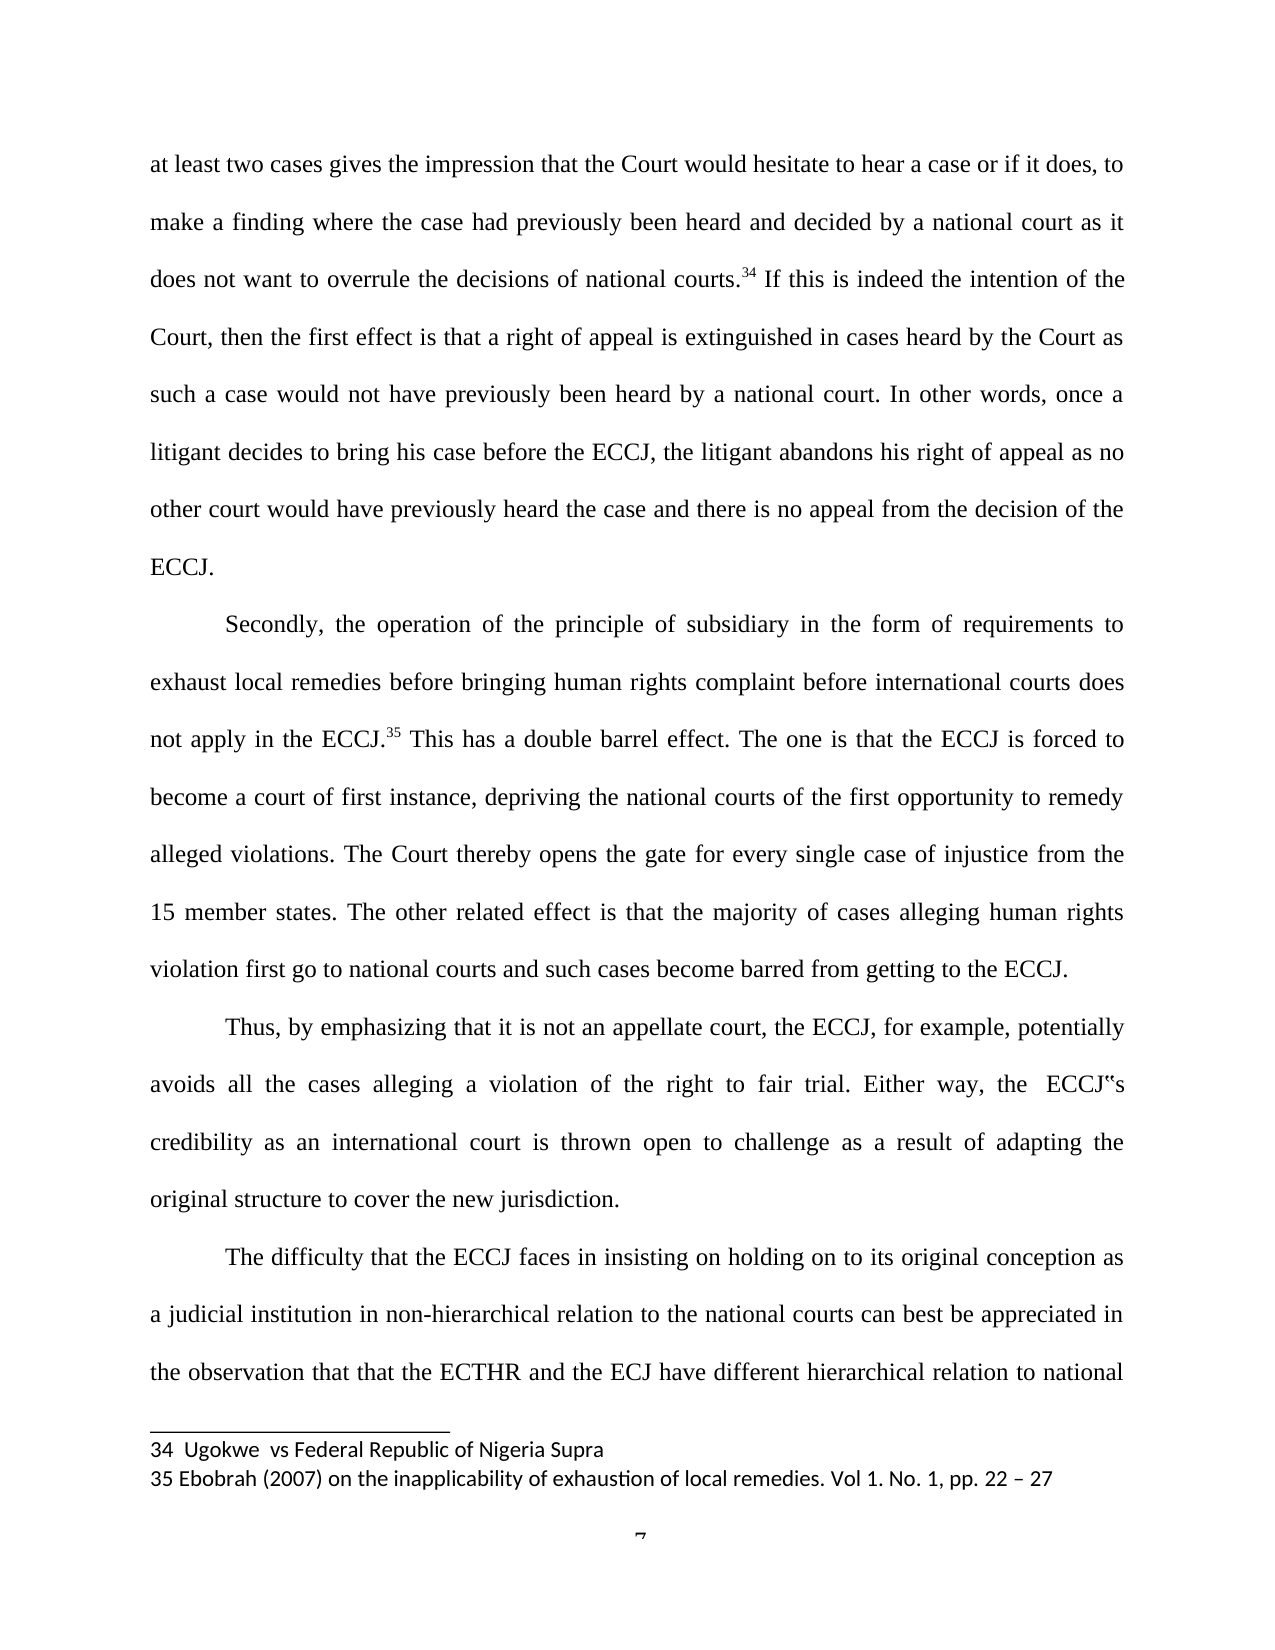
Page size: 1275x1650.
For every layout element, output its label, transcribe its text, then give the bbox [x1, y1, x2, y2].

text Secondly, the operation of the principle of subsidiary in the form of requirements to exhaust local remedies before bringing human rights complaint before international courts does not apply in the ECCJ.35 This has a double barrel effect. The one is that the ECCJ is forced to become a court of first instance, depriving the national courts of the first opportunity to remedy alleged violations. The Court thereby opens the gate for every single case of injustice from the 15 member states. The other related effect is that the majority of cases alleging human rights violation first go to national courts and such cases become barred from getting to the ECCJ. [150, 609, 1125, 983]
list Ugokwe vs Federal Republic of Nigeria Supra [150, 1436, 1171, 1464]
text The difficulty that the ECCJ faces in insisting on holding on to its original conception as a judicial institution in non-hierarchical relation to the national courts can best be appreciated in the observation that that the ECTHR and the ECJ have different hierarchical relation to national [150, 1242, 1125, 1386]
text at least two cases gives the impression that the Court would hesitate to hear a case or if it does, to make a finding where the case had previously been heard and decided by a national court as it does not want to overrule the decisions of national courts.34 If this is indeed the intention of the Court, then the first effect is that a right of appeal is extinguished in cases heard by the Court as such a case would not have previously been heard by a national court. In other words, once a litigant decides to bring his case before the ECCJ, the litigant abandons his right of appeal as no other court would have previously heard the case and there is no appeal from the decision of the ECCJ. [150, 149, 1126, 580]
text Thus, by emphasizing that it is not an appellate court, the ECCJ, for example, potentially avoids all the cases alleging a violation of the right to fair trial. Either way, the ECCJ‟s credibility as an international court is thrown open to challenge as a result of adapting the original structure to cover the new jurisdiction. [150, 1012, 1125, 1213]
list Ebobrah (2007) on the inapplicability of exhaustion of local remedies. Vol 1. No. 1, pp. 22 – 27 [150, 1464, 1171, 1492]
